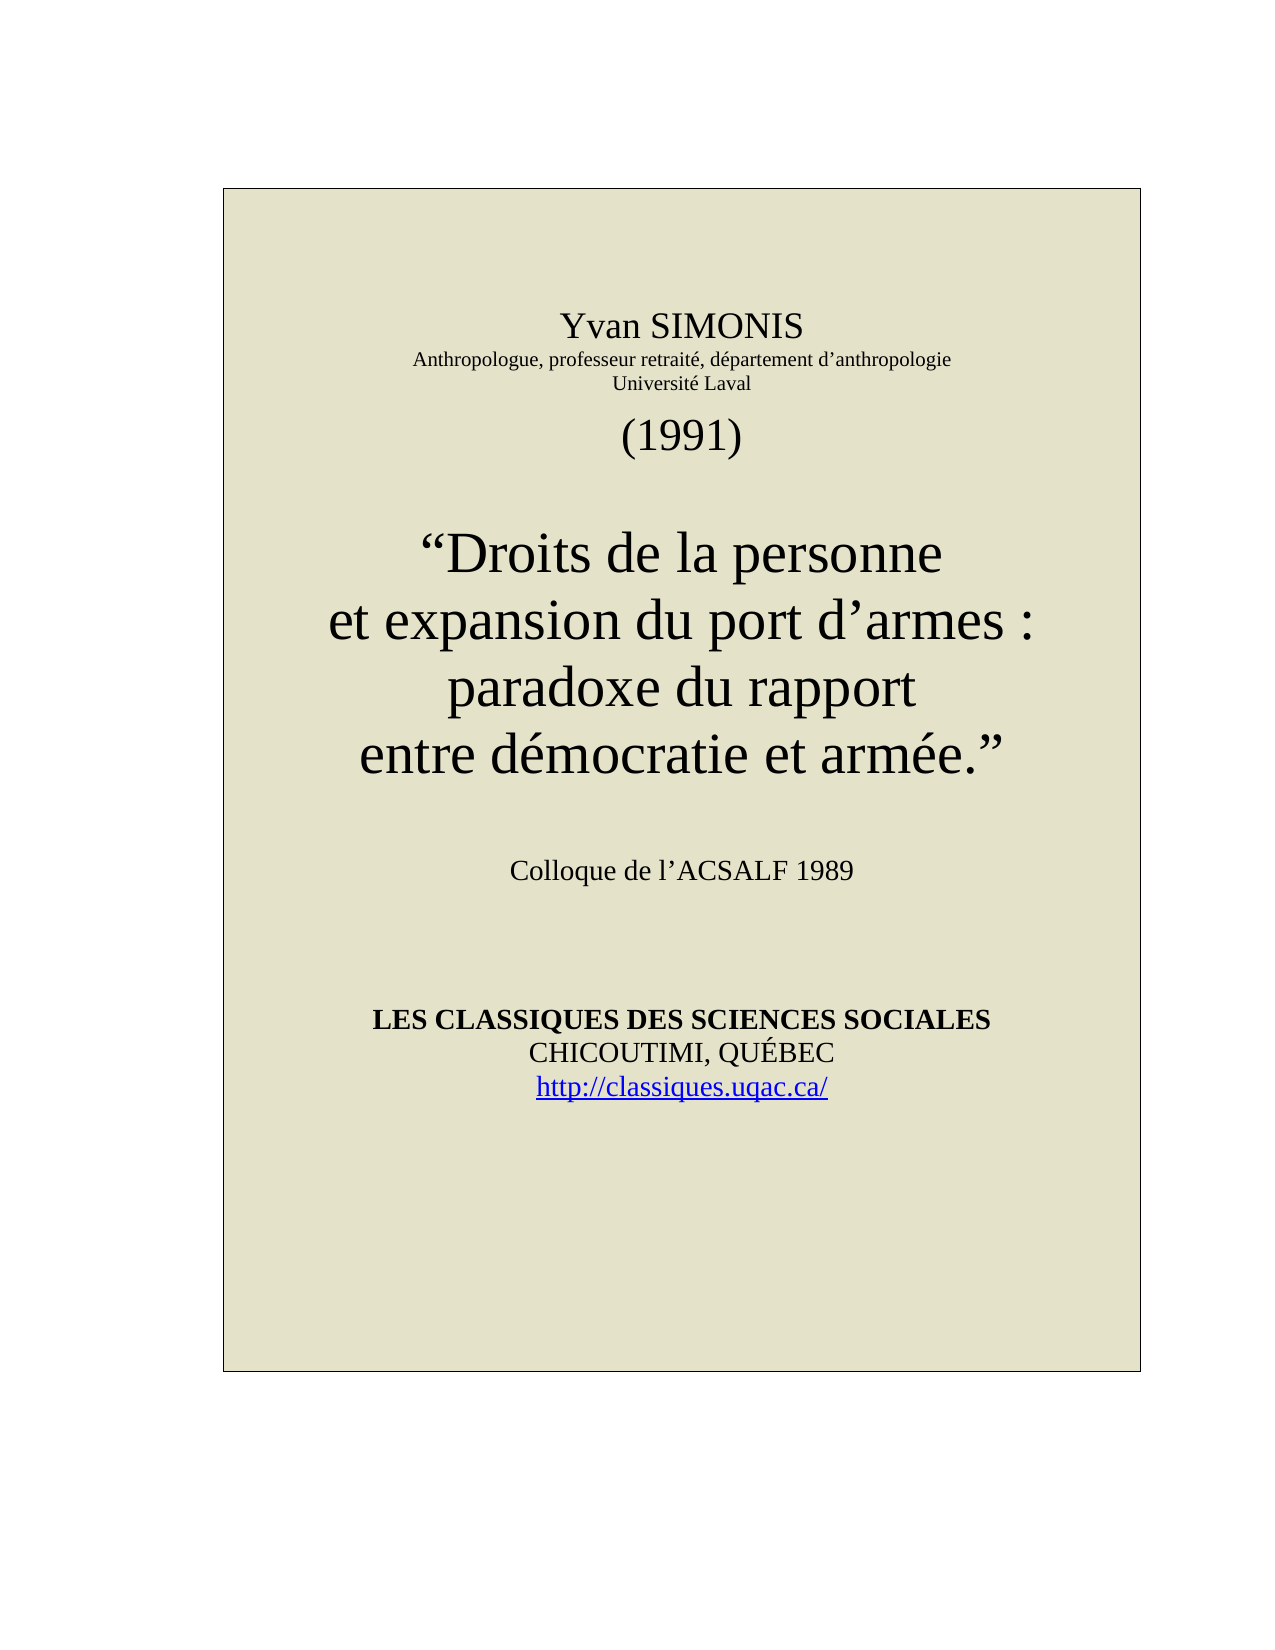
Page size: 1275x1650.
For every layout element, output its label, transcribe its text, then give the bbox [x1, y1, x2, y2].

table_header Yvan SIMONIS Anthropologue, professeur retraité, département d’anthropologie Université Laval (1991) “Droits de la personne et expansion du port d’armes : paradoxe du rapport entre démocratie et armée.” Colloque de l’ACSALF 1989 LES CLASSIQUES DES SCIENCES SOCIALES CHICOUTIMI, QUÉBEC http://classiques.uqac.ca/ [224, 189, 1140, 1371]
